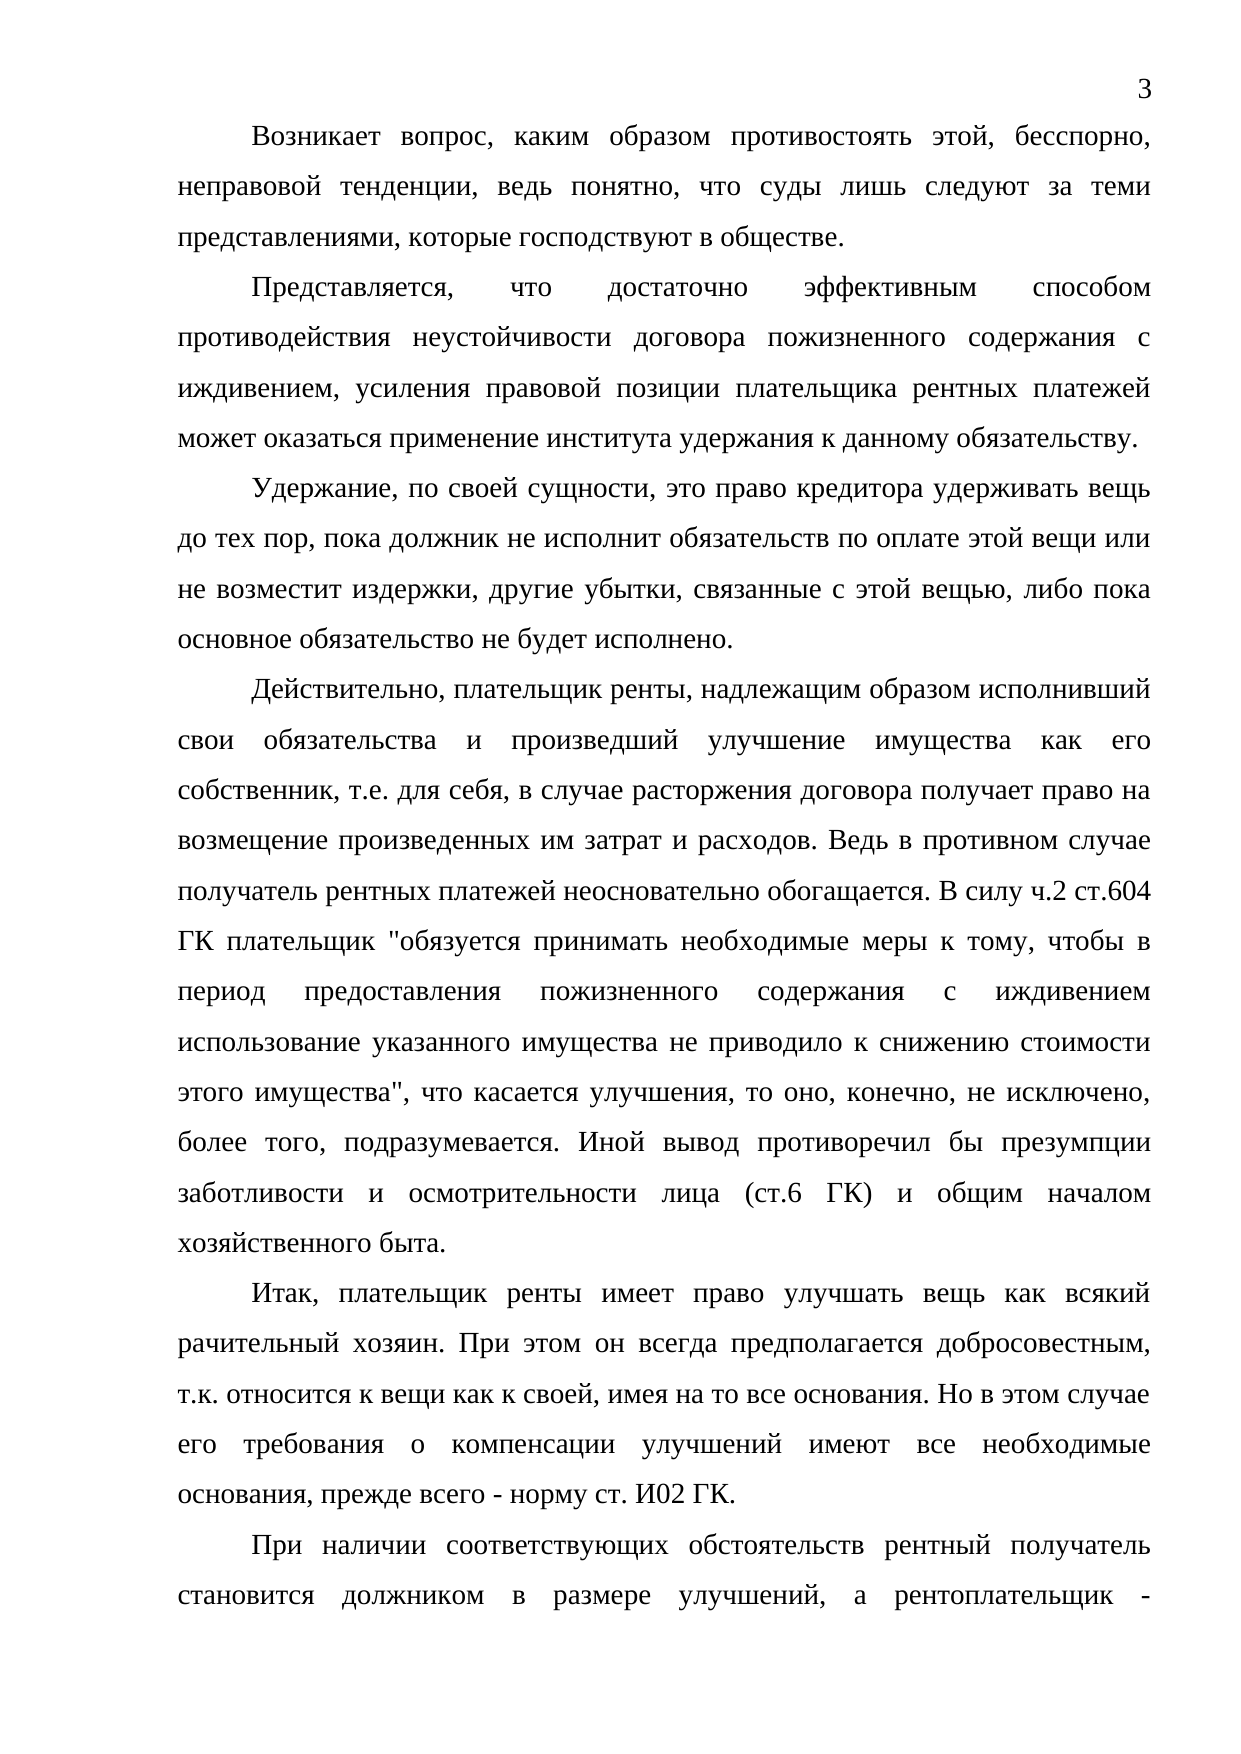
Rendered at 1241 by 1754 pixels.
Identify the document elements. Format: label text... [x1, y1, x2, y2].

text Возникает вопрос, каким образом противостоять этой, бесспорно, неправовой тенденции, ведь понятно, что суды лишь следуют за теми представлениями, которые господствуют в обществе. [177, 118, 1152, 252]
text Представляется, что достаточно эффективным способом противодействия неустойчивости договора пожизненного содержания с иждивением, усиления правовой позиции плательщика рентных платежей может оказаться применение института удержания к данному обязательству. [177, 269, 1152, 453]
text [177, 1527, 1152, 1611]
text Итак, плательщик ренты имеет право улучшать вещь как всякий рачительный хозяин. При этом он всегда предполагается добросовестным, т.к. относится к вещи как к своей, имея на то все основания. Но в этом случае его требования о компенсации улучшений имеют все необходимые основания, прежде всего - норму ст. И02 ГК. [177, 1275, 1152, 1510]
text Удержание, по своей сущности, это право кредитора удерживать вещь до тех пор, пока должник не исполнит обязательств по оплате этой вещи или не возместит издержки, другие убытки, связанные с этой вещью, либо пока основное обязательство не будет исполнено. [177, 470, 1152, 655]
text Действительно, плательщик ренты, надлежащим образом исполнивший свои обязательства и произведший улучшение имущества как его собственник, т.е. для себя, в случае расторжения договора получает право на возмещение произведенных им затрат и расходов. Ведь в противном случае получатель рентных платежей неосновательно обогащается. В силу ч.2 ст.604 ГК плательщик "обязуется принимать необходимые меры к тому, чтобы в период предоставления пожизненного содержания с иждивением использование указанного имущества не приводило к снижению стоимости этого имущества", что касается улучшения, то оно, конечно, не исключено, более того, подразумевается. Иной вывод противоречил бы презумпции заботливости и осмотрительности лица (ст.6 ГК) и общим началом хозяйственного быта. [177, 672, 1152, 1258]
